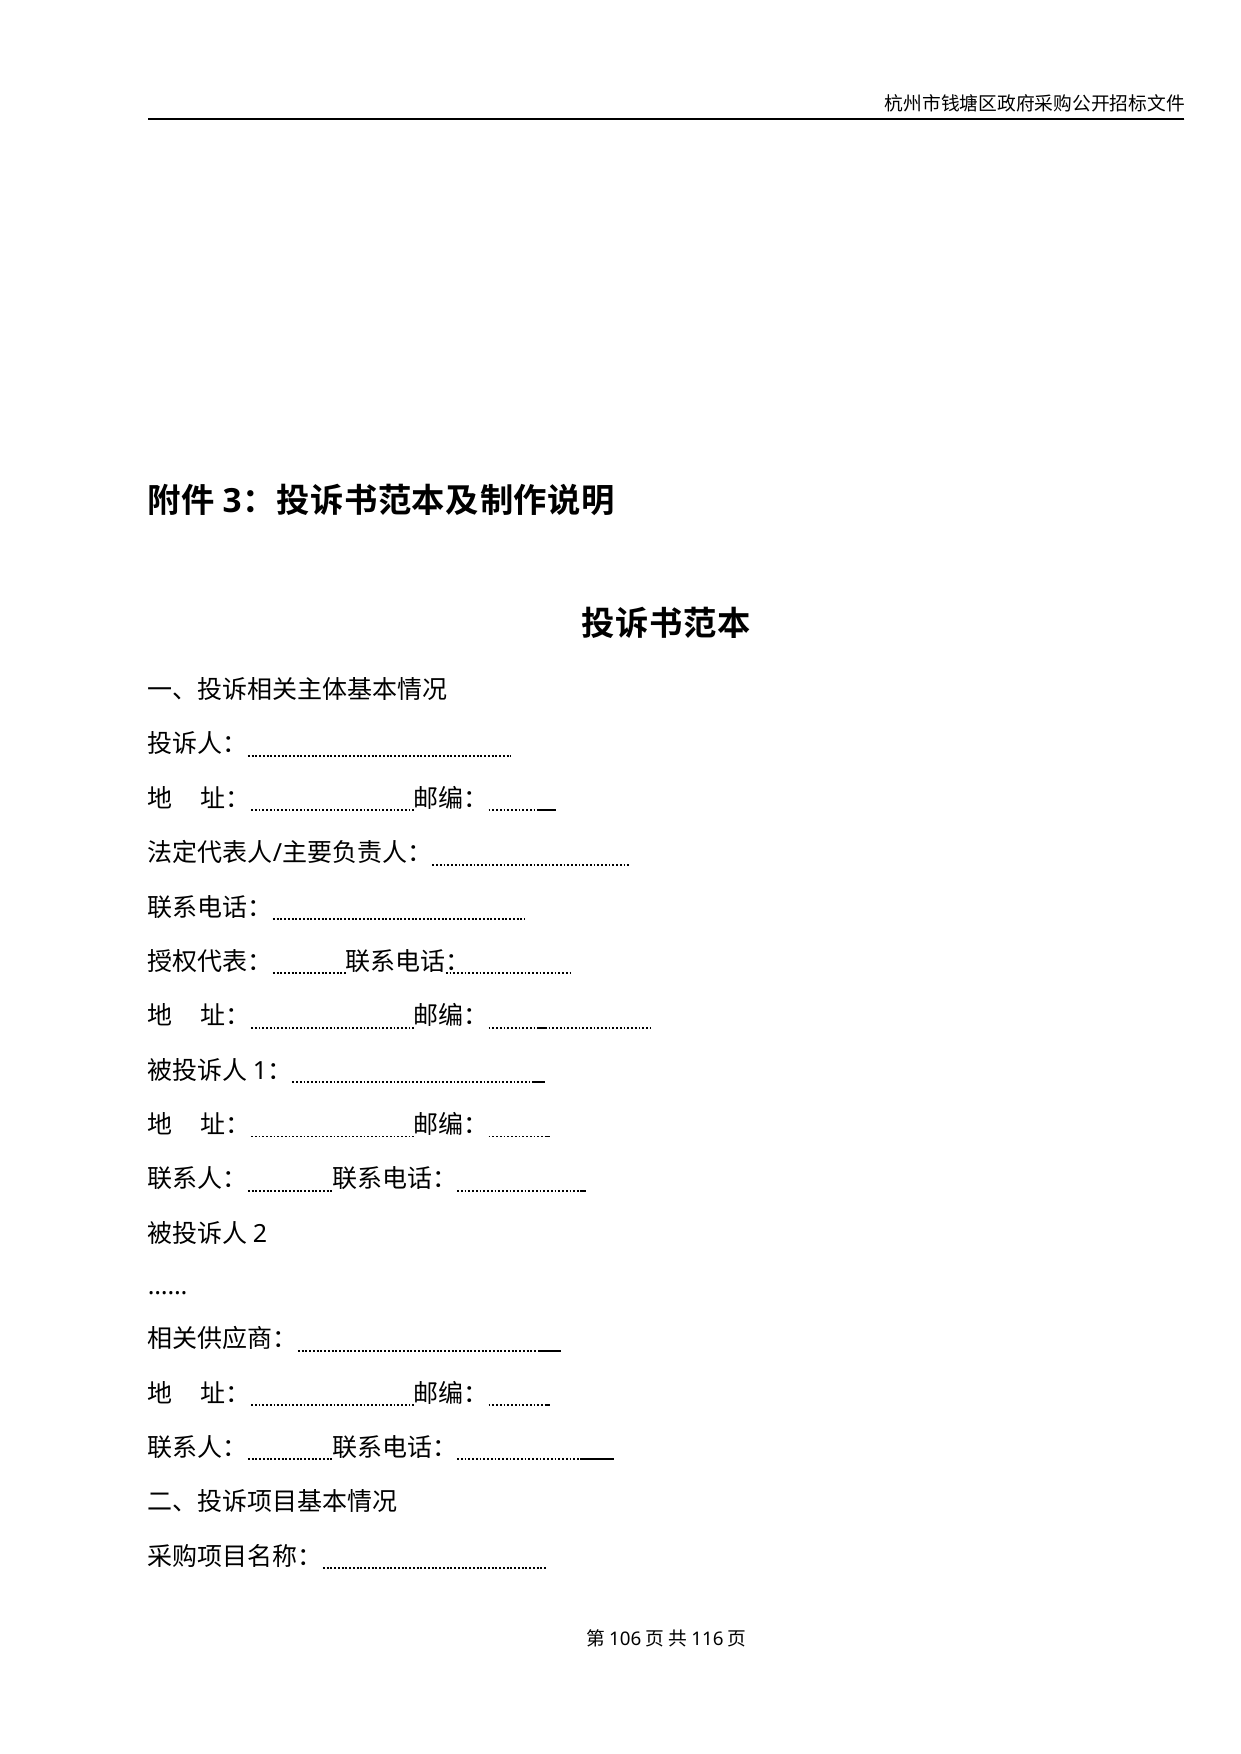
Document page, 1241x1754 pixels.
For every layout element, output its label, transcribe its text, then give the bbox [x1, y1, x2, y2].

text 地 址： 邮编： [148, 1373, 1184, 1409]
text 被投诉人2 [148, 1213, 1184, 1249]
text 法定代表人/主要负责人： [148, 833, 1184, 869]
text …… [148, 1268, 1184, 1302]
text 二、投诉项目基本情况 [148, 1482, 1184, 1518]
text 投诉书范本 [148, 597, 1184, 645]
text 附件3：投诉书范本及制作说明 [148, 473, 1184, 522]
text 地 址： 邮编： [148, 1104, 1184, 1141]
text 联系人： 联系电话： [148, 1427, 1184, 1464]
text 一、投诉相关主体基本情况 [148, 669, 1184, 706]
text 联系电话： [148, 887, 1184, 923]
text 联系人： 联系电话： [148, 1159, 1184, 1195]
text 采购项目名称： [148, 1536, 1184, 1572]
text 投诉人： [148, 724, 1184, 760]
text 地 址： 邮编： [148, 778, 1184, 814]
text 地 址： 邮编： [148, 996, 1184, 1032]
text 被投诉人1： [148, 1050, 1184, 1086]
text 授权代表： 联系电话： [148, 941, 1184, 978]
text 相关供应商： [148, 1319, 1184, 1355]
